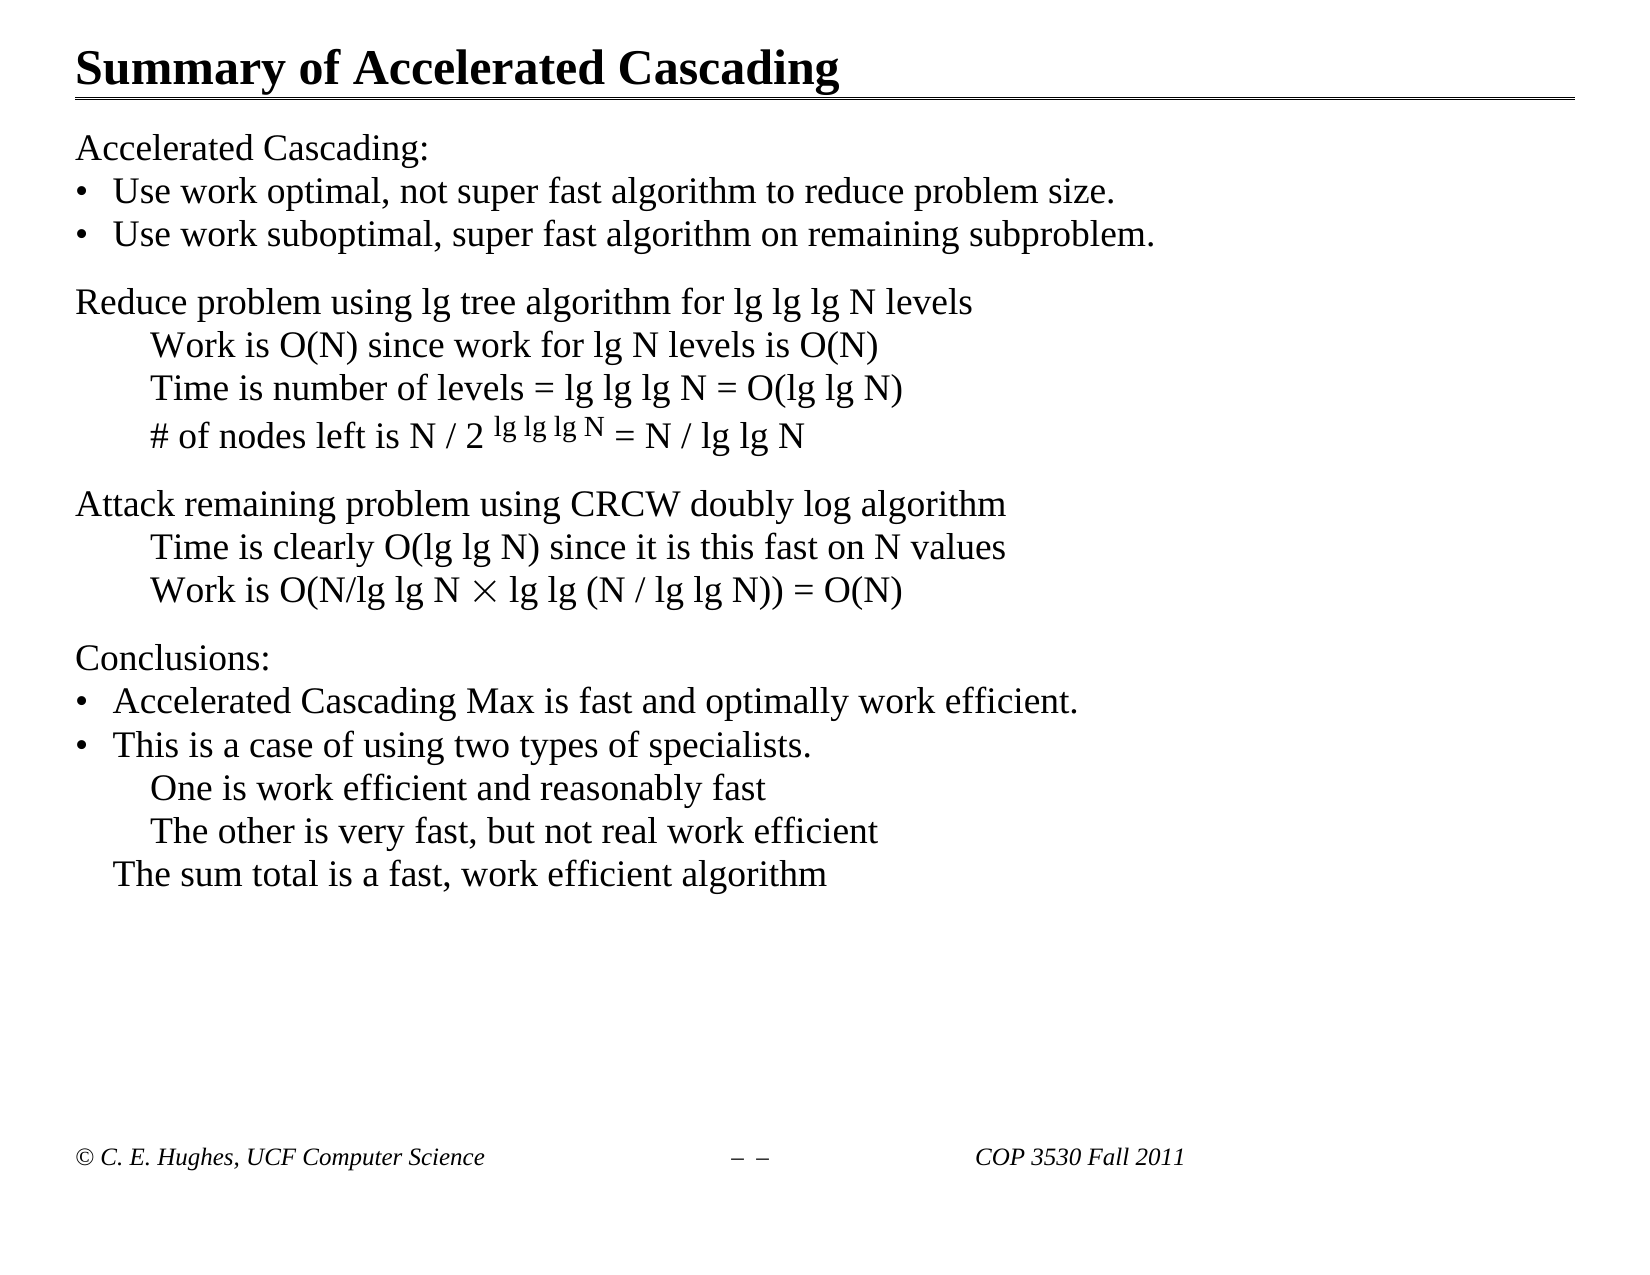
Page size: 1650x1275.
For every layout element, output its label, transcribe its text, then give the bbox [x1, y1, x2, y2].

text • Use work suboptimal, super fast algorithm on remaining subproblem. [75, 211, 1575, 254]
text The sum total is a fast, work efficient algorithm [75, 851, 1575, 894]
text The other is very fast, but not real work efficient [150, 808, 1575, 851]
text # of nodes left is N / 2 lg lg lg N = N / lg lg N [150, 409, 1575, 456]
text Accelerated Cascading: [75, 125, 1575, 168]
text Time is number of levels = lg lg lg N = O(lg lg N) [150, 366, 1575, 409]
text Work is O(N/lg lg N lg lg (N / lg lg N)) = O(N) [150, 568, 1575, 611]
text Attack remaining problem using CRCW doubly log algorithm [75, 481, 1575, 524]
text • Use work optimal, not super fast algorithm to reduce problem size. [75, 168, 1575, 211]
text Conclusions: [75, 636, 1575, 679]
text One is work efficient and reasonably fast [150, 765, 1575, 808]
text • Accelerated Cascading Max is fast and optimally work efficient. [75, 679, 1575, 722]
text Time is clearly O(lg lg N) since it is this fast on N values [150, 524, 1575, 568]
text Work is O(N) since work for lg N levels is O(N) [150, 323, 1575, 366]
text Summary of Accelerated Cascading [75, 37, 1575, 97]
text Reduce problem using lg tree algorithm for lg lg lg N levels [75, 279, 1575, 323]
text • This is a case of using two types of specialists. [75, 722, 1575, 765]
